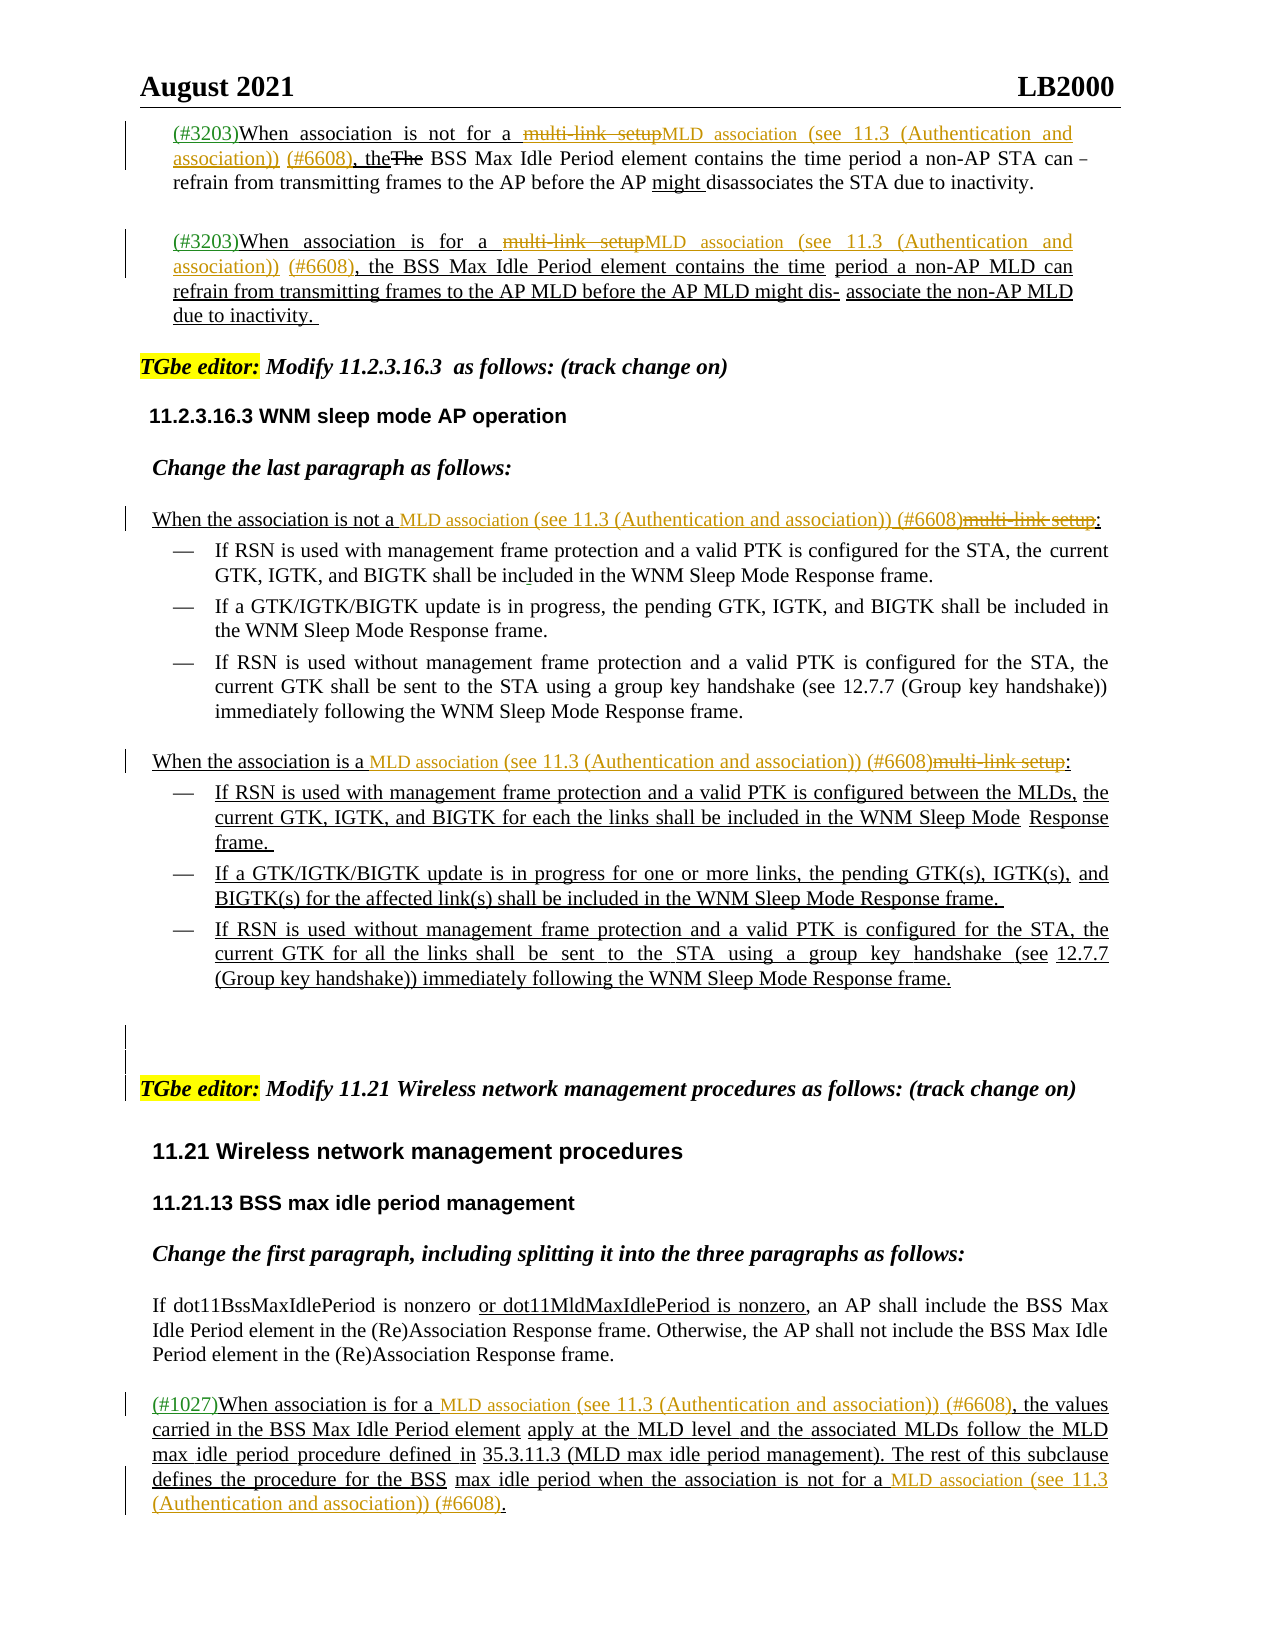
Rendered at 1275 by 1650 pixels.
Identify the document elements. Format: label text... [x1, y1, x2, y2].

text When the association is a : [152, 749, 1121, 773]
list If RSN is used with management frame protection and a valid PTK is configured for the STA, the current GTK, IGTK, and BIGTK shall be included in the WNM Sleep Mode Response frame. [173, 538, 1109, 587]
text (#3203)When association is not for a , theThe BSS Max Idle Period element contains the time period a non-AP STA can refrain from transmitting frames to the AP before the AP might disassociates the STA due to inactivity. [173, 143, 1073, 194]
text 11.21.13 BSS max idle period management [152, 1191, 1121, 1215]
text Change the first paragraph, including splitting it into the three paragraphs as follows: [152, 1240, 1121, 1267]
text (#3203)When association is for a , the BSS Max Idle Period element contains the time period a non-AP MLD can refrain from transmitting frames to the AP MLD before the AP MLD might dis- associate the non-AP MLD due to inactivity. [173, 251, 1073, 327]
list If a GTK/IGTK/BIGTK update is in progress, the pending GTK, IGTK, and BIGTK shall be included in the WNM Sleep Mode Response frame. [173, 594, 1108, 642]
list If a GTK/IGTK/BIGTK update is in progress for one or more links, the pending GTK(s), IGTK(s), and BIGTK(s) for the affected link(s) shall be included in the WNM Sleep Mode Response frame. [173, 861, 1108, 909]
text TGbe editor: Modify 11.2.3.16.3 as follows: (track change on) [260, 353, 1121, 379]
text When the association is not a : [152, 506, 1121, 531]
text If dot11BssMaxIdlePeriod is nonzero or dot11MldMaxIdlePeriod is nonzero, an AP shall include the BSS Max Idle Period element in the (Re)Association Response frame. Otherwise, the AP shall not include the BSS Max Idle Period element in the (Re)Association Response frame. [152, 1293, 1109, 1366]
text (#3203)When association is not for a , theThe BSS Max Idle Period element contains the time period a non-AP STA can refrain from transmitting frames to the AP before the AP might disassociates the STA due to inactivity. [173, 121, 1073, 142]
text 11.21 Wireless network management procedures [152, 1138, 1121, 1164]
list If RSN is used without management frame protection and a valid PTK is configured for the STA, the current GTK for all the links shall be sent to the STA using a group key handshake (see 12.7.7 (Group key handshake)) immediately following the WNM Sleep Mode Response frame. [173, 917, 1109, 990]
list If RSN is used without management frame protection and a valid PTK is configured for the STA, the current GTK shall be sent to the STA using a group key handshake (see 12.7.7 (Group key handshake)) immediately following the WNM Sleep Mode Response frame. [173, 649, 1109, 723]
text 11.2.3.16.3 WNM sleep mode AP operation [149, 404, 1121, 428]
text Change the last paragraph as follows: [152, 454, 1121, 480]
text (#1027)When association is for a , the values carried in the BSS Max Idle Period element apply at the MLD level and the associated MLDs follow the MLD max idle period procedure defined in 35.3.11.3 (MLD max idle period management). The rest of this subclause defines the procedure for the BSS max idle period when the association is not for a . [152, 1414, 1108, 1515]
text TGbe editor: Modify 11.21 Wireless network management procedures as follows: (track change on) [260, 1075, 1121, 1101]
list If RSN is used with management frame protection and a valid PTK is configured between the MLDs, the current GTK, IGTK, and BIGTK for each the links shall be included in the WNM Sleep Mode Response frame. [173, 780, 1109, 854]
text (#3203)When association is for a , the BSS Max Idle Period element contains the time period a non-AP MLD can refrain from transmitting frames to the AP MLD before the AP MLD might dis- associate the non-AP MLD due to inactivity. [173, 229, 1073, 250]
